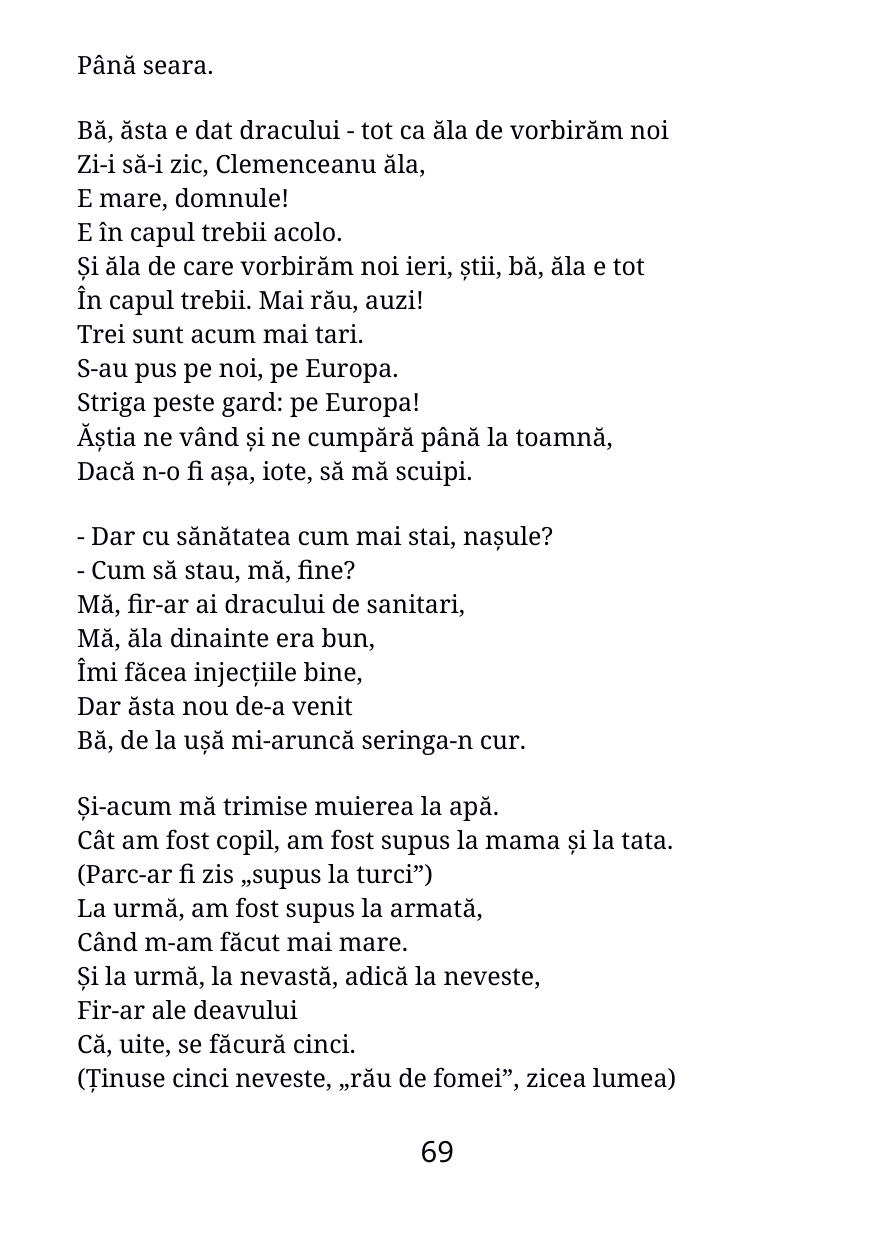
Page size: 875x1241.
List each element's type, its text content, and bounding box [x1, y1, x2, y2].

text Striga peste gard: pe Europa! [77, 385, 827, 419]
text Bă, de la uşă mi-aruncă seringa-n cur. [77, 723, 827, 757]
text Mă, ăla dinainte era bun, [77, 621, 827, 655]
text Şi-acum mă trimise muierea la apă. [77, 788, 827, 822]
text (Ţinuse cinci neveste, „rău de fomei”, zicea lumea) [77, 1061, 827, 1095]
text Bă, ăsta e dat dracului - tot ca ăla de vorbirăm noi [77, 113, 827, 147]
text Că, uite, se făcură cinci. [77, 1027, 827, 1061]
text E mare, domnule! [77, 181, 827, 215]
text Până seara. [77, 47, 827, 81]
text Şi ăla de care vorbirăm noi ieri, ştii, bă, ăla e tot [77, 249, 827, 283]
text (Parc-ar fi zis „supus la turci”) [77, 856, 827, 890]
text Ăştia ne vând şi ne cumpără până la toamnă, [77, 419, 827, 453]
text Fir-ar ale deavului [77, 993, 827, 1027]
text - Cum să stau, mă, fine? [77, 553, 827, 587]
text La urmă, am fost supus la armată, [77, 890, 827, 924]
text Cât am fost copil, am fost supus la mama şi la tata. [77, 822, 827, 856]
text Dar ăsta nou de-a venit [77, 689, 827, 723]
text Când m-am făcut mai mare. [77, 924, 827, 958]
text Zi-i să-i zic, Clemenceanu ăla, [77, 147, 827, 181]
text Dacă n-o fi aşa, iote, să mă scuipi. [77, 453, 827, 487]
text Mă, fir-ar ai dracului de sanitari, [77, 587, 827, 621]
text Şi la urmă, la nevastă, adică la neveste, [77, 958, 827, 993]
text S-au pus pe noi, pe Europa. [77, 351, 827, 385]
text În capul trebii. Mai rău, auzi! [77, 283, 827, 317]
text - Dar cu sănătatea cum mai stai, naşule? [77, 518, 827, 553]
text Trei sunt acum mai tari. [77, 317, 827, 351]
text Îmi făcea injecţiile bine, [77, 655, 827, 689]
text E în capul trebii acolo. [77, 215, 827, 249]
